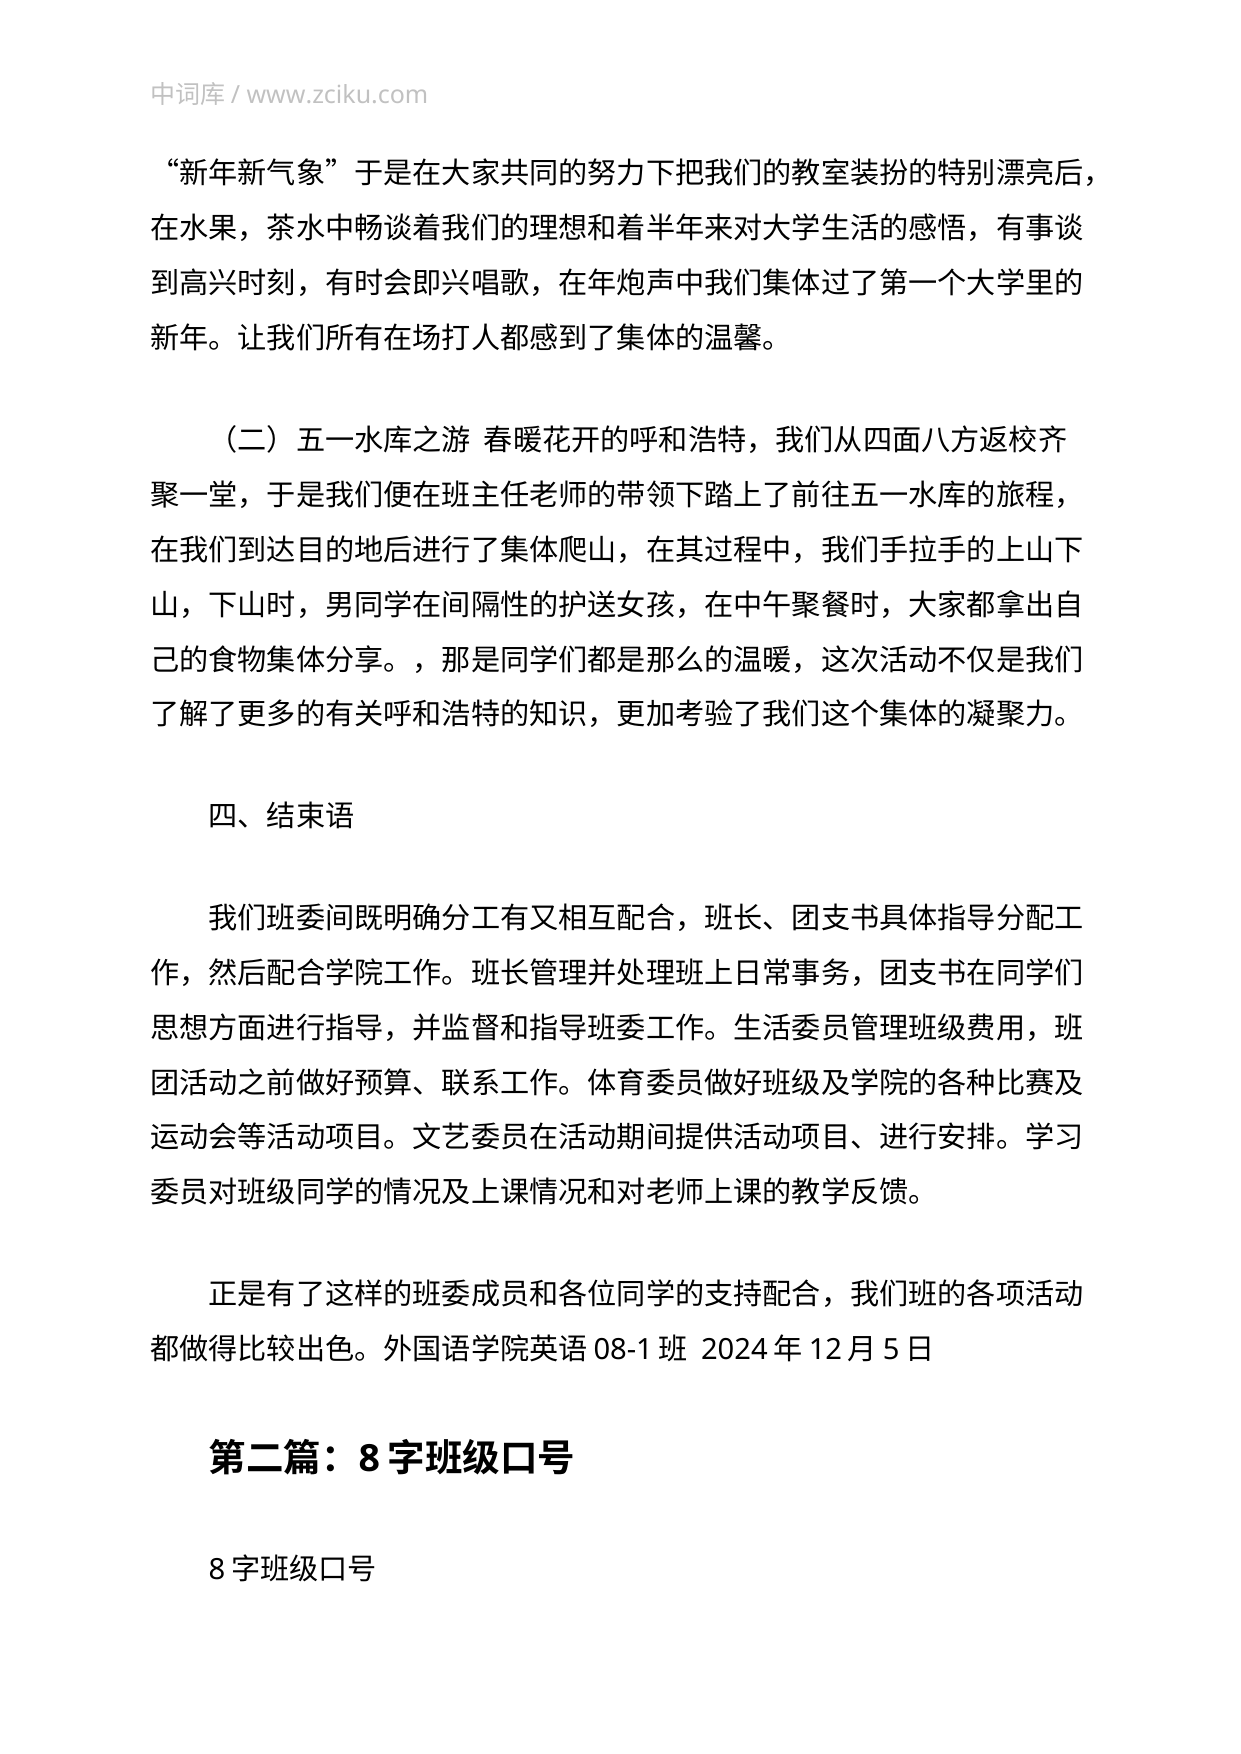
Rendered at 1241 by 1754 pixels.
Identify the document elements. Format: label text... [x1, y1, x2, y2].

text 四、结束语 [150, 793, 1090, 835]
text 正是有了这样的班委成员和各位同学的支持配合，我们班的各项活动都做得比较出色。外国语学院英语08-1班 2024年12月5日 [150, 1271, 1090, 1368]
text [150, 150, 1090, 357]
text 我们班委间既明确分工有又相互配合，班长、团支书具体指导分配工作，然后配合学院工作。班长管理并处理班上日常事务，团支书在同学们思想方面进行指导，并监督和指导班委工作。生活委员管理班级费用，班团活动之前做好预算、联系工作。体育委员做好班级及学院的各种比赛及运动会等活动项目。文艺委员在活动期间提供活动项目、进行安排。学习委员对班级同学的情况及上课情况和对老师上课的教学反馈。 [150, 894, 1090, 1211]
text 第二篇：8字班级口号 [150, 1428, 1090, 1482]
text （二）五一水库之游 春暖花开的呼和浩特，我们从四面八方返校齐聚一堂，于是我们便在班主任老师的带领下踏上了前往五一水库的旅程，在我们到达目的地后进行了集体爬山，在其过程中，我们手拉手的上山下山，下山时，男同学在间隔性的护送女孩，在中午聚餐时，大家都拿出自己的食物集体分享。，那是同学们都是那么的温暖，这次活动不仅是我们了解了更多的有关呼和浩特的知识，更加考验了我们这个集体的凝聚力。 [150, 416, 1090, 733]
text 8字班级口号 [150, 1545, 1090, 1588]
